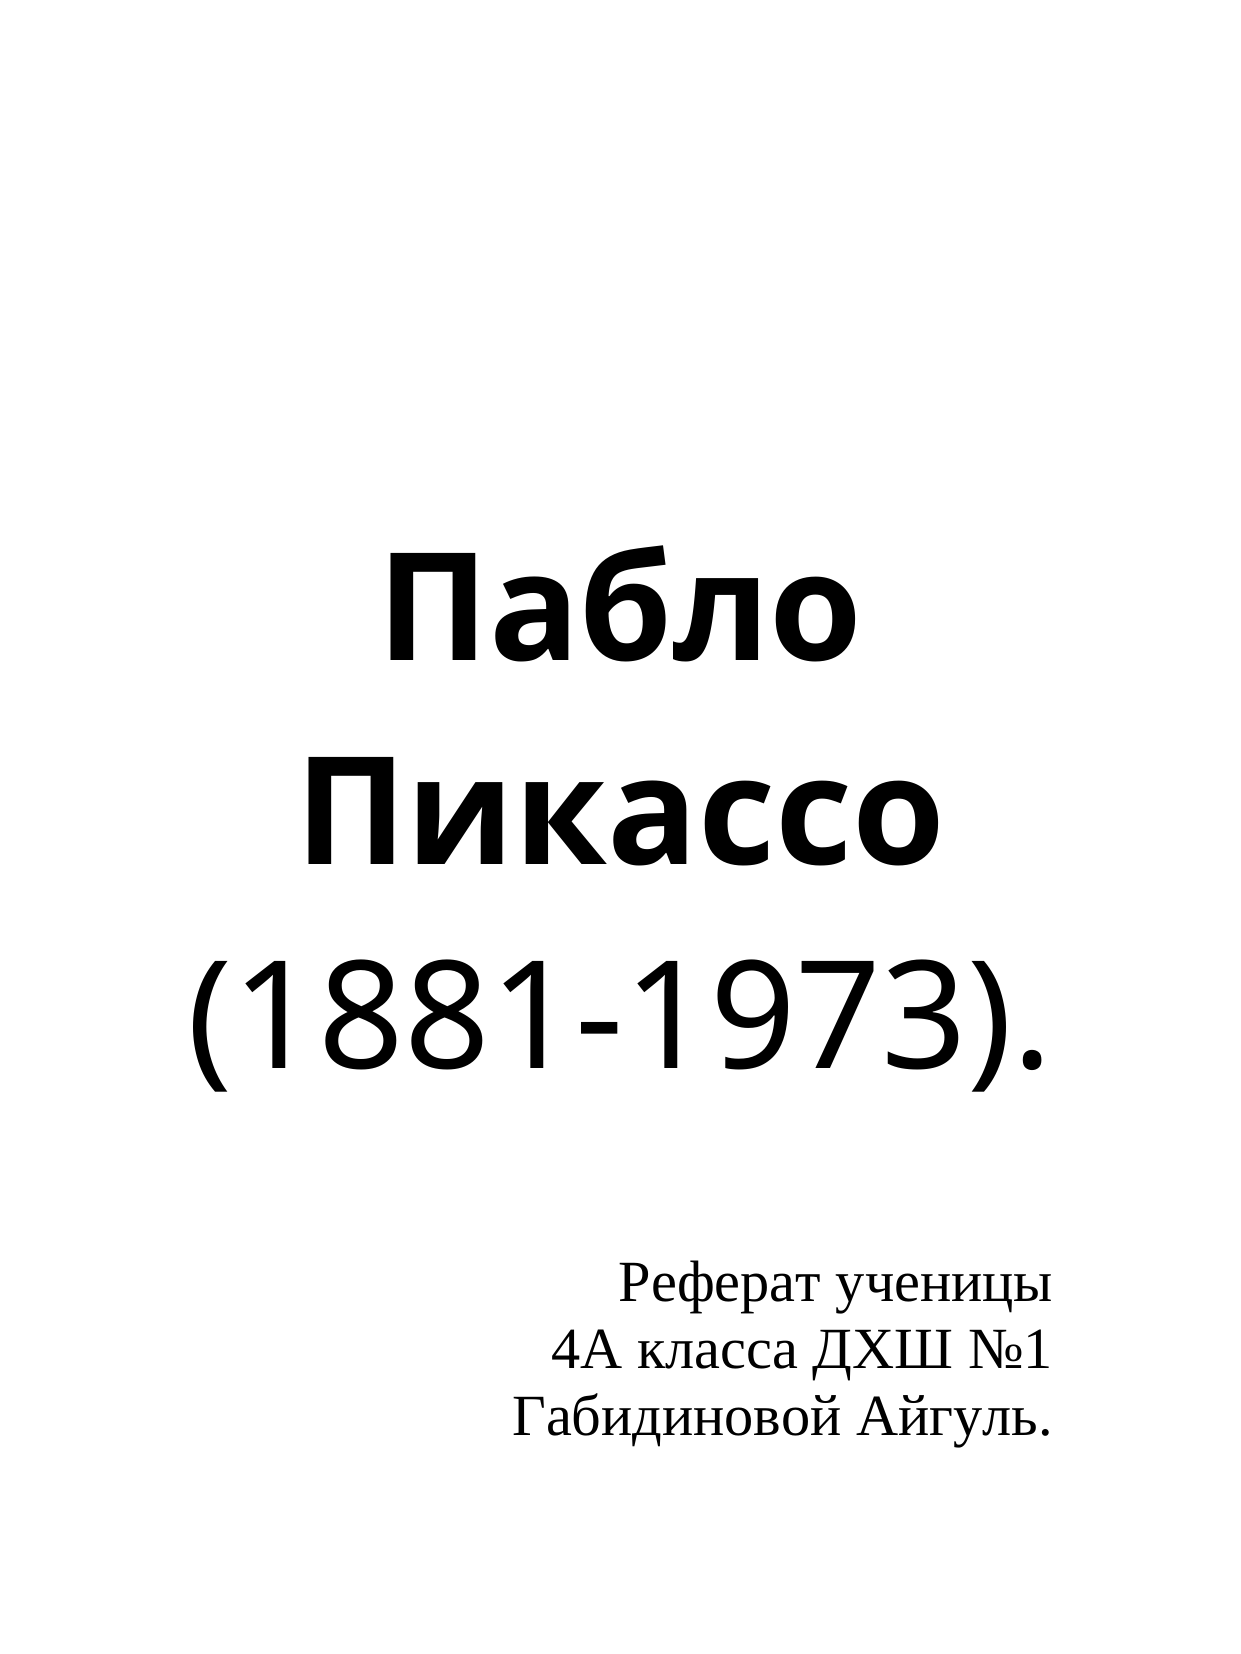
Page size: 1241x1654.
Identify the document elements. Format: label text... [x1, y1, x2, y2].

text Реферат ученицы [187, 1247, 1053, 1314]
text Пабло Пикассо (1881-1973). [187, 499, 1053, 1112]
text Габидиновой Айгуль. [187, 1381, 1053, 1448]
text 4А класса ДХШ №1 [187, 1314, 1053, 1381]
